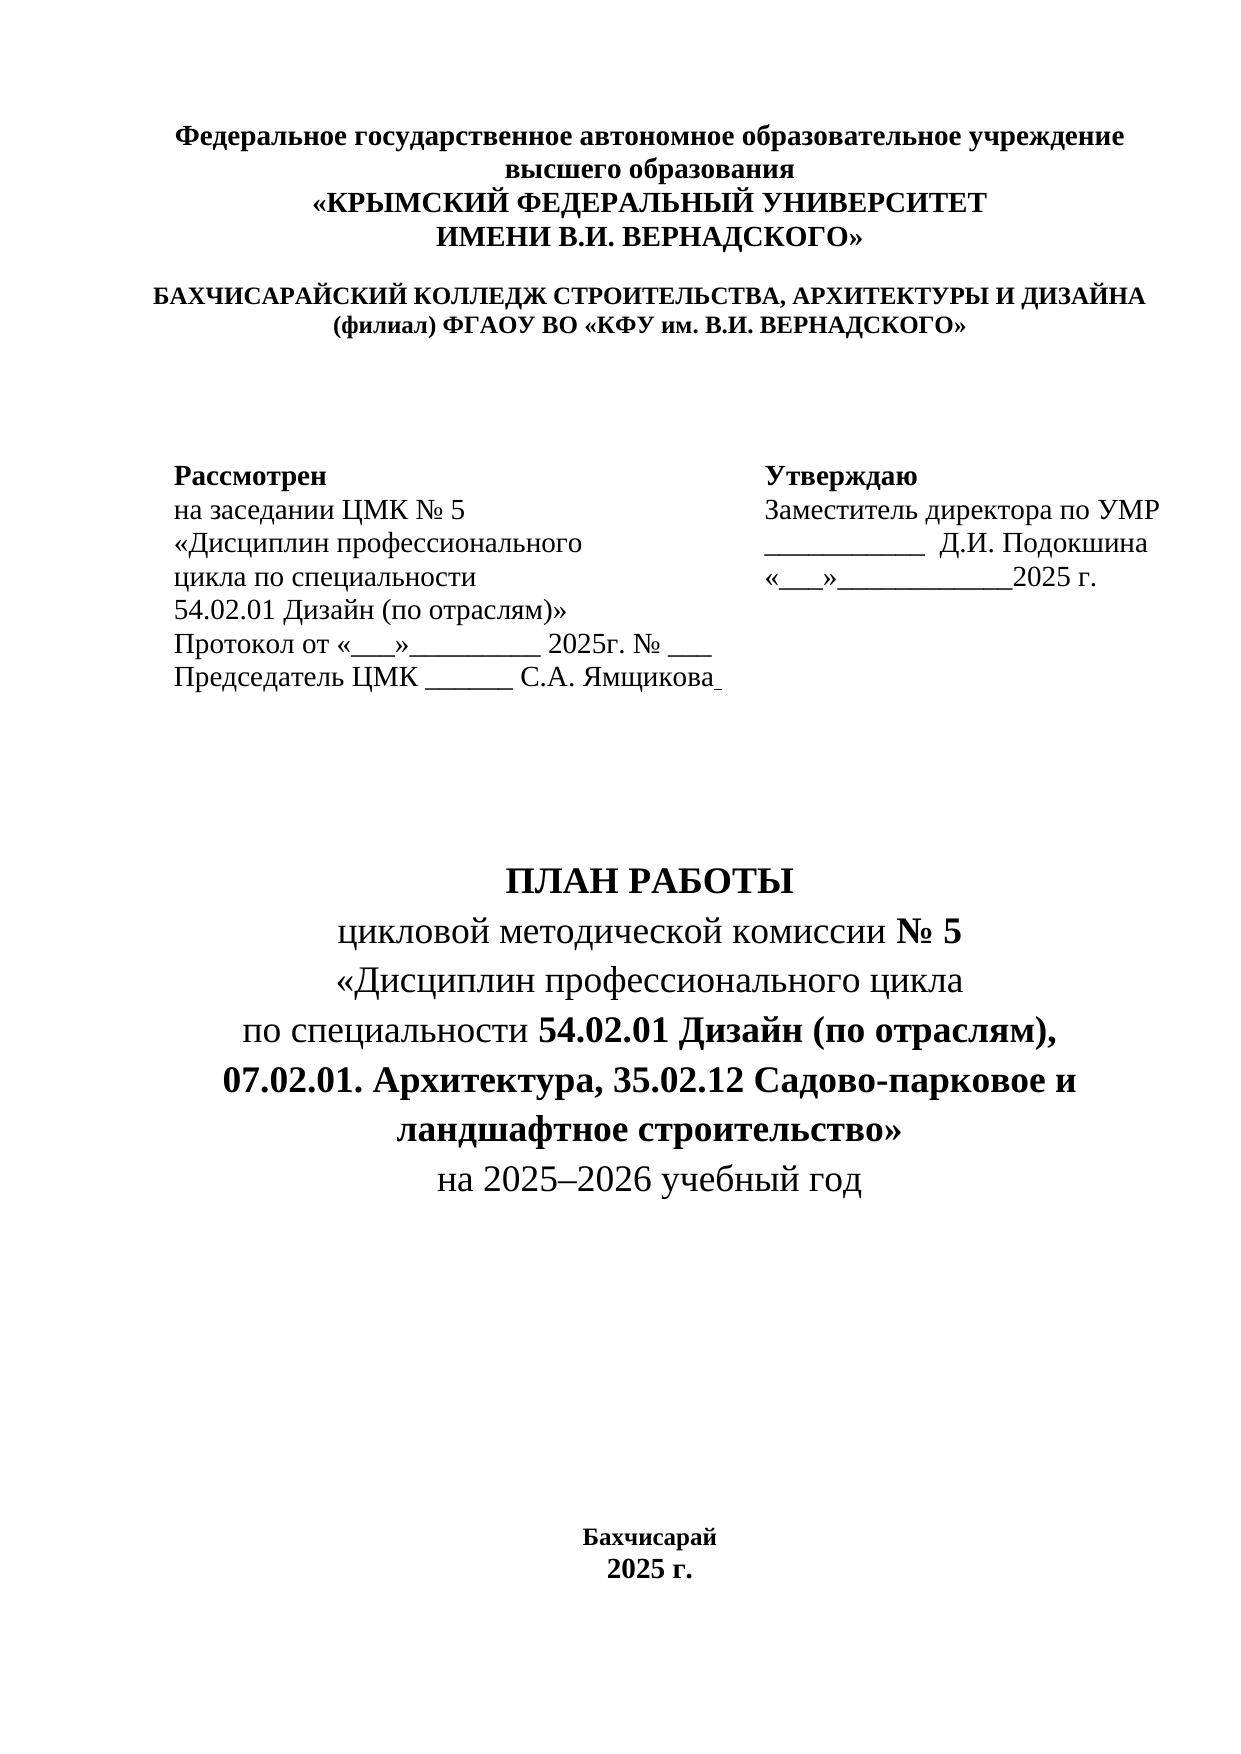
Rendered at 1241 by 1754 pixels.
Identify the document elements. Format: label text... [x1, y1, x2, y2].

text ПЛАН РАБОТЫ [148, 859, 1152, 902]
table_header Утверждаю Заместитель директора по УМР ___________ Д.И. Подокшина «___»____________2025 г. [735, 458, 1233, 727]
text цикловой методической комиссии № 5 [148, 908, 1152, 951]
text ИМЕНИ В.И. ВЕРНАДСКОГО» [148, 219, 1152, 252]
text Федеральное государственное автономное образовательное учреждение [148, 118, 1152, 152]
table_header Рассмотрен на заседании ЦМК № 5 «Дисциплин профессионального цикла по специальности 54.02.01 Дизайн (по отраслям)» Протокол от «___»_________ 2025г. № ___ Председатель ЦМК ______ С.А. Ямщикова [144, 458, 735, 727]
text 07.02.01. Архитектура, 35.02.12 Садово-парковое и ландшафтное строительство» [148, 1057, 1152, 1150]
text по специальности 54.02.01 Дизайн (по отраслям), [148, 1007, 1152, 1051]
text на 2025–2026 учебный год [148, 1156, 1152, 1199]
text 2025 г. [148, 1551, 1152, 1584]
text «Дисциплин профессионального цикла [148, 958, 1152, 1001]
text высшего образования [148, 152, 1152, 185]
text Бахчисарай [148, 1522, 1152, 1551]
text БАХЧИСАРАЙСКИЙ КОЛЛЕДЖ СТРОИТЕЛЬСТВА, АРХИТЕКТУРЫ И ДИЗАЙНА (филиал) ФГАОУ ВО «КФУ им. В.И. ВЕРНАДСКОГО» [148, 281, 1152, 338]
text «КРЫМСКИЙ ФЕДЕРАЛЬНЫЙ УНИВЕРСИТЕТ [148, 185, 1152, 219]
